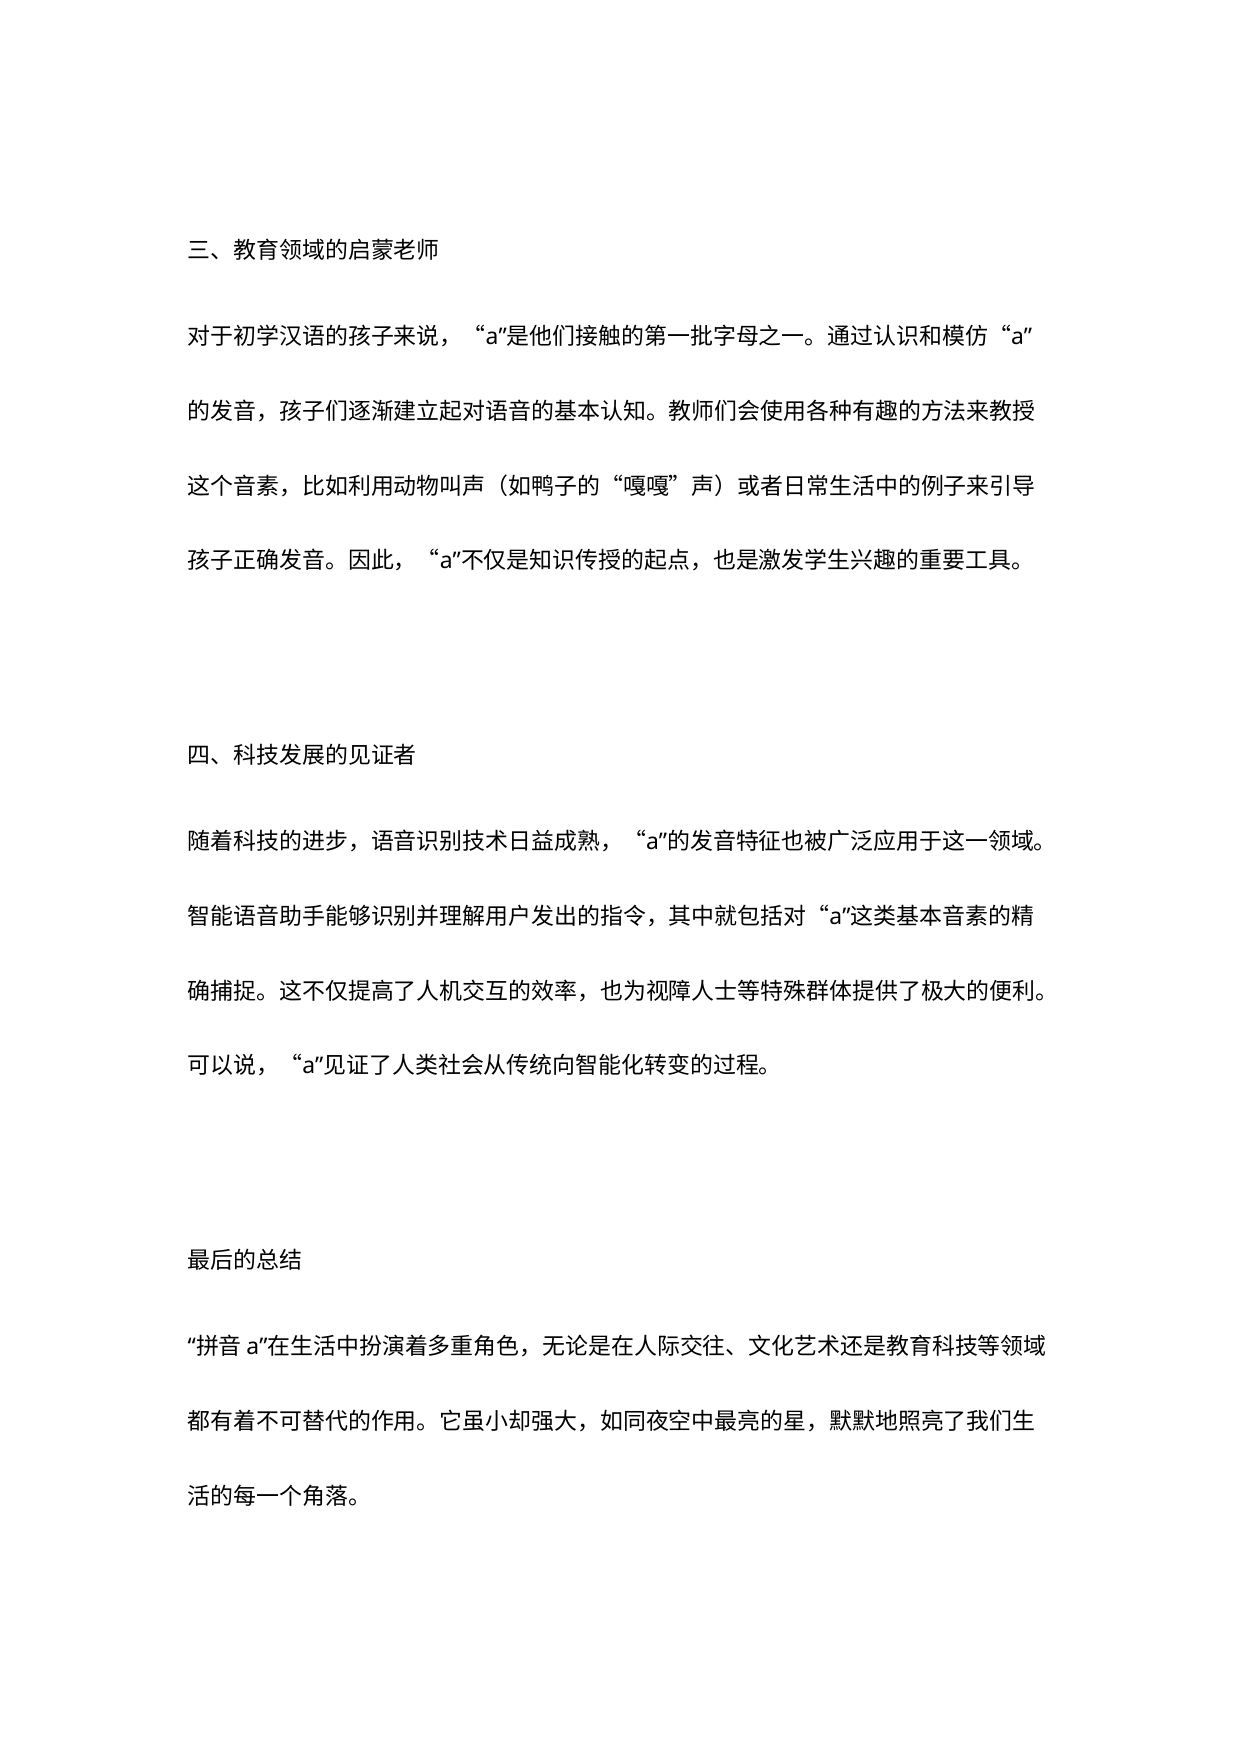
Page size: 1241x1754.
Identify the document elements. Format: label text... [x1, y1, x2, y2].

text “拼音a”在生活中扮演着多重角色，无论是在人际交往、文化艺术还是教育科技等领域都有着不可替代的作用。它虽小却强大，如同夜空中最亮的星，默默地照亮了我们生活的每一个角落。 [187, 1312, 1053, 1527]
text 对于初学汉语的孩子来说，“a”是他们接触的第一批字母之一。通过认识和模仿“a”的发音，孩子们逐渐建立起对语音的基本认知。教师们会使用各种有趣的方法来教授这个音素，比如利用动物叫声（如鸭子的“嘎嘎”声）或者日常生活中的例子来引导孩子正确发音。因此，“a”不仅是知识传授的起点，也是激发学生兴趣的重要工具。 [187, 302, 1053, 591]
text 最后的总结 [187, 1226, 1053, 1291]
text 三、教育领域的启蒙老师 [187, 216, 1053, 281]
text 随着科技的进步，语音识别技术日益成熟，“a”的发音特征也被广泛应用于这一领域。智能语音助手能够识别并理解用户发出的指令，其中就包括对“a”这类基本音素的精确捕捉。这不仅提高了人机交互的效率，也为视障人士等特殊群体提供了极大的便利。可以说，“a”见证了人类社会从传统向智能化转变的过程。 [187, 807, 1053, 1096]
text 四、科技发展的见证者 [187, 721, 1053, 786]
